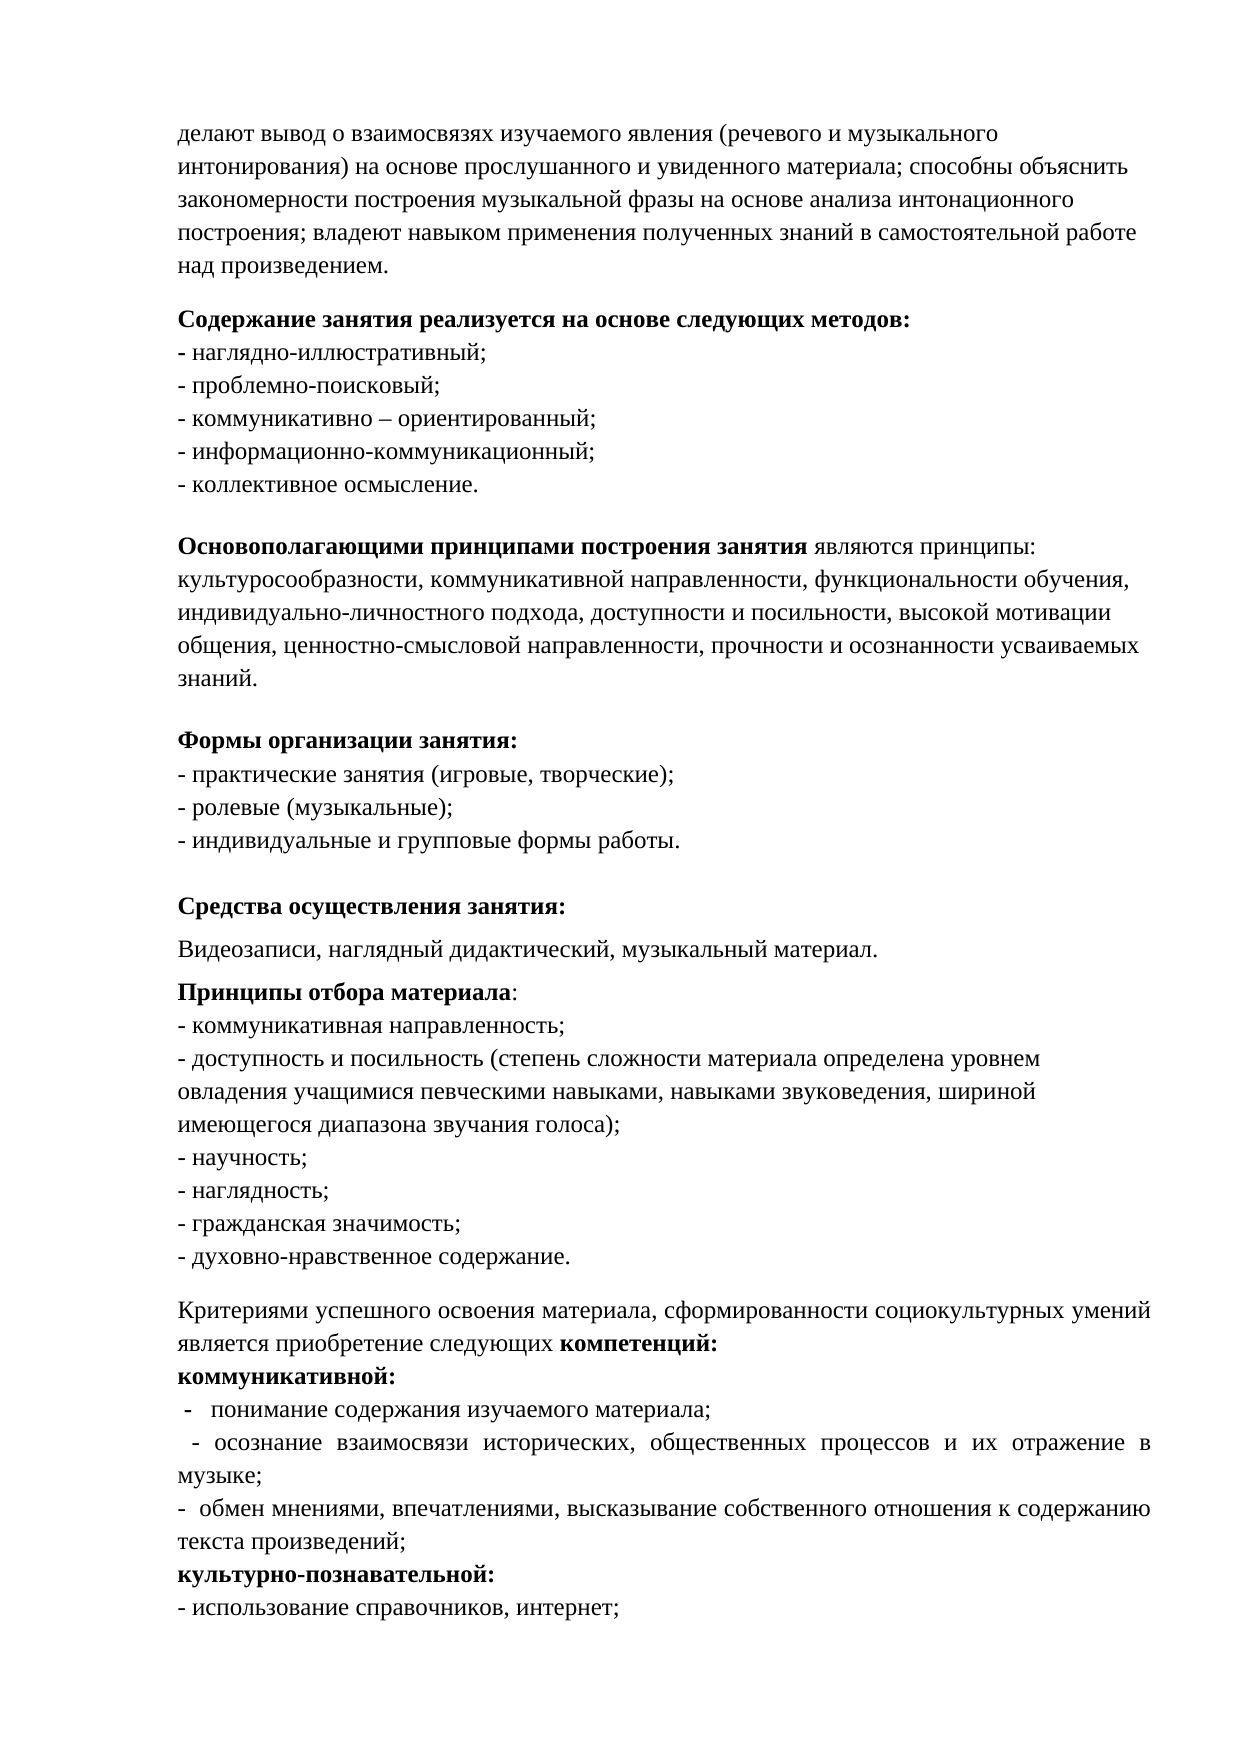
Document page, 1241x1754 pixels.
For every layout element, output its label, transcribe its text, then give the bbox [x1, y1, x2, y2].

text - коммуникативная направленность; [177, 1010, 1152, 1039]
text - осознание взаимосвязи исторических, общественных процессов и их отражение в музыке; [177, 1427, 1152, 1489]
text Основополагающими принципами построения занятия являются принципы: культуросообразности, коммуникативной направленности, функциональности обучения, индивидуально-личностного подхода, доступности и посильности, высокой мотивации общения, ценностно-смысловой направленности, прочности и осознанности усваиваемых знаний. [177, 531, 1152, 692]
text - практические занятия (игровые, творческие); [177, 759, 1152, 787]
text - информационно-коммуникационный; [177, 436, 1152, 465]
text коммуникативной: [177, 1361, 1152, 1390]
text - индивидуальные и групповые формы работы. [177, 825, 1152, 853]
text делают вывод о взаимосвязях изучаемого явления (речевого и музыкального интонирования) на основе прослушанного и увиденного материала; способны объяснить закономерности построения музыкальной фразы на основе анализа интонационного построения; владеют навыком применения полученных знаний в самостоятельной работе над произведением. [177, 118, 1152, 279]
text - духовно-нравственное содержание. [177, 1241, 1152, 1270]
text - обмен мнениями, впечатлениями, высказывание собственного отношения к содержанию текста произведений; [177, 1493, 1152, 1555]
text культурно-познавательной: [177, 1559, 1152, 1588]
text - доступность и посильность (степень сложности материала определена уровнем овладения учащимися певческими навыками, навыками звуковедения, шириной имеющегося диапазона звучания голоса); [177, 1043, 1152, 1138]
text - коллективное осмысление. [177, 469, 1152, 498]
text - наглядность; [177, 1175, 1152, 1204]
text - наглядно-иллюстративный; [177, 337, 1152, 366]
text Критериями успешного освоения материала, сформированности социокультурных умений является приобретение следующих компетенций: [177, 1295, 1152, 1357]
text - ролевые (музыкальные); [177, 792, 1152, 820]
text - научность; [177, 1142, 1152, 1171]
text - понимание содержания изучаемого материала; [177, 1394, 1152, 1423]
text Видеозаписи, наглядный дидактический, музыкальный материал. [177, 934, 1152, 963]
text - коммуникативно – ориентированный; [177, 403, 1152, 432]
text Средства осуществления занятия: [177, 891, 1152, 919]
text Принципы отбора материала: [177, 977, 1152, 1006]
text - гражданская значимость; [177, 1208, 1152, 1237]
text - проблемно-поисковый; [177, 370, 1152, 399]
text Содержание занятия реализуется на основе следующих методов: [177, 304, 1152, 333]
text - использование справочников, интернет; [177, 1592, 1152, 1621]
text Формы организации занятия: [177, 726, 1152, 754]
